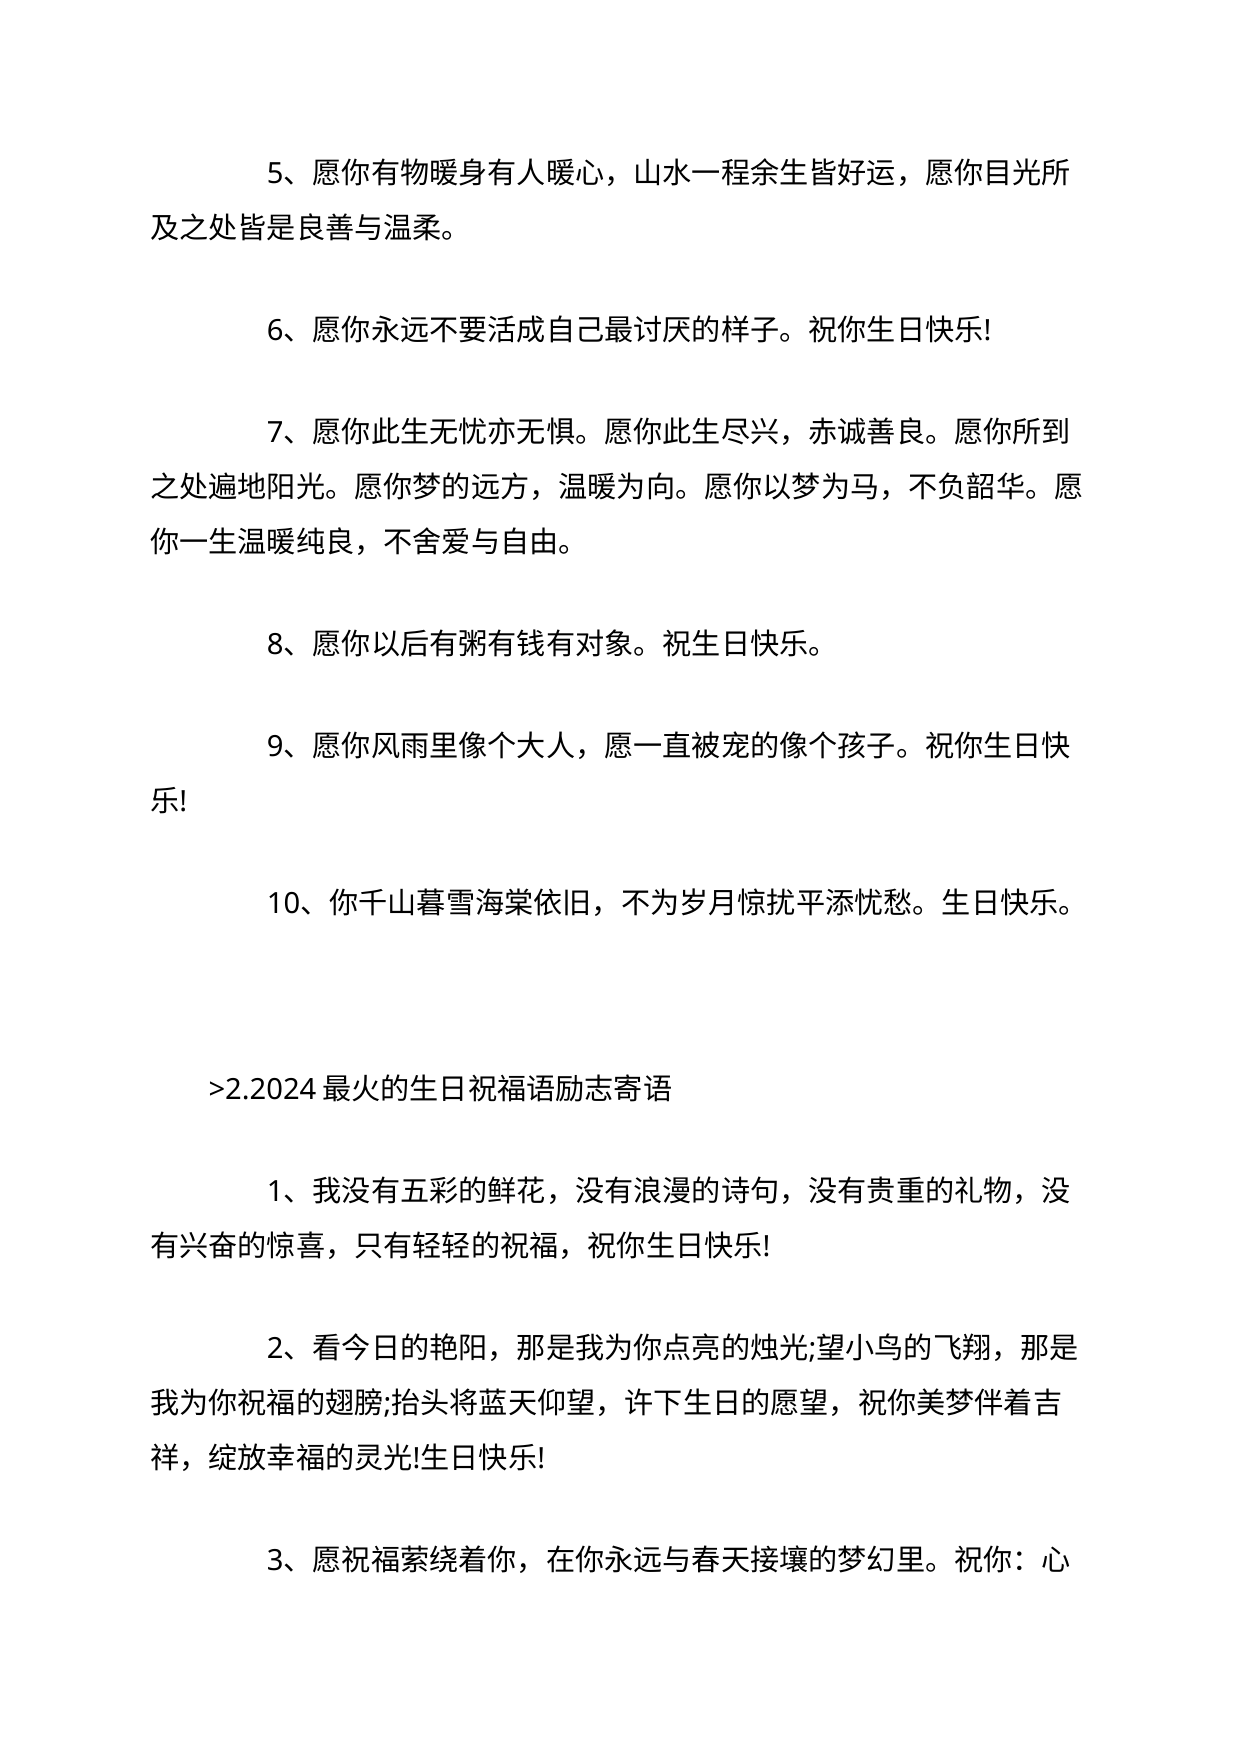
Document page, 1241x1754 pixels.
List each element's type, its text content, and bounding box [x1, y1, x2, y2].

text 9、愿你风雨里像个大人，愿一直被宠的像个孩子。祝你生日快乐! [150, 722, 1090, 820]
text 2、看今日的艳阳，那是我为你点亮的烛光;望小鸟的飞翔，那是我为你祝福的翅膀;抬头将蓝天仰望，许下生日的愿望，祝你美梦伴着吉祥，绽放幸福的灵光!生日快乐! [150, 1324, 1090, 1477]
text 6、愿你永远不要活成自己最讨厌的样子。祝你生日快乐! [150, 307, 1090, 349]
text 7、愿你此生无忧亦无惧。愿你此生尽兴，赤诚善良。愿你所到之处遍地阳光。愿你梦的远方，温暖为向。愿你以梦为马，不负韶华。愿你一生温暖纯良，不舍爱与自由。 [150, 409, 1090, 561]
text 8、愿你以后有粥有钱有对象。祝生日快乐。 [150, 620, 1090, 663]
text 5、愿你有物暖身有人暖心，山水一程余生皆好运，愿你目光所及之处皆是良善与温柔。 [150, 150, 1090, 247]
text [150, 1536, 1090, 1579]
text 1、我没有五彩的鲜花，没有浪漫的诗句，没有贵重的礼物，没有兴奋的惊喜，只有轻轻的祝福，祝你生日快乐! [150, 1167, 1090, 1265]
text >2.2024最火的生日祝福语励志寄语 [150, 1066, 1090, 1108]
text 10、你千山暮雪海棠依旧，不为岁月惊扰平添忧愁。生日快乐。 [150, 879, 1090, 922]
